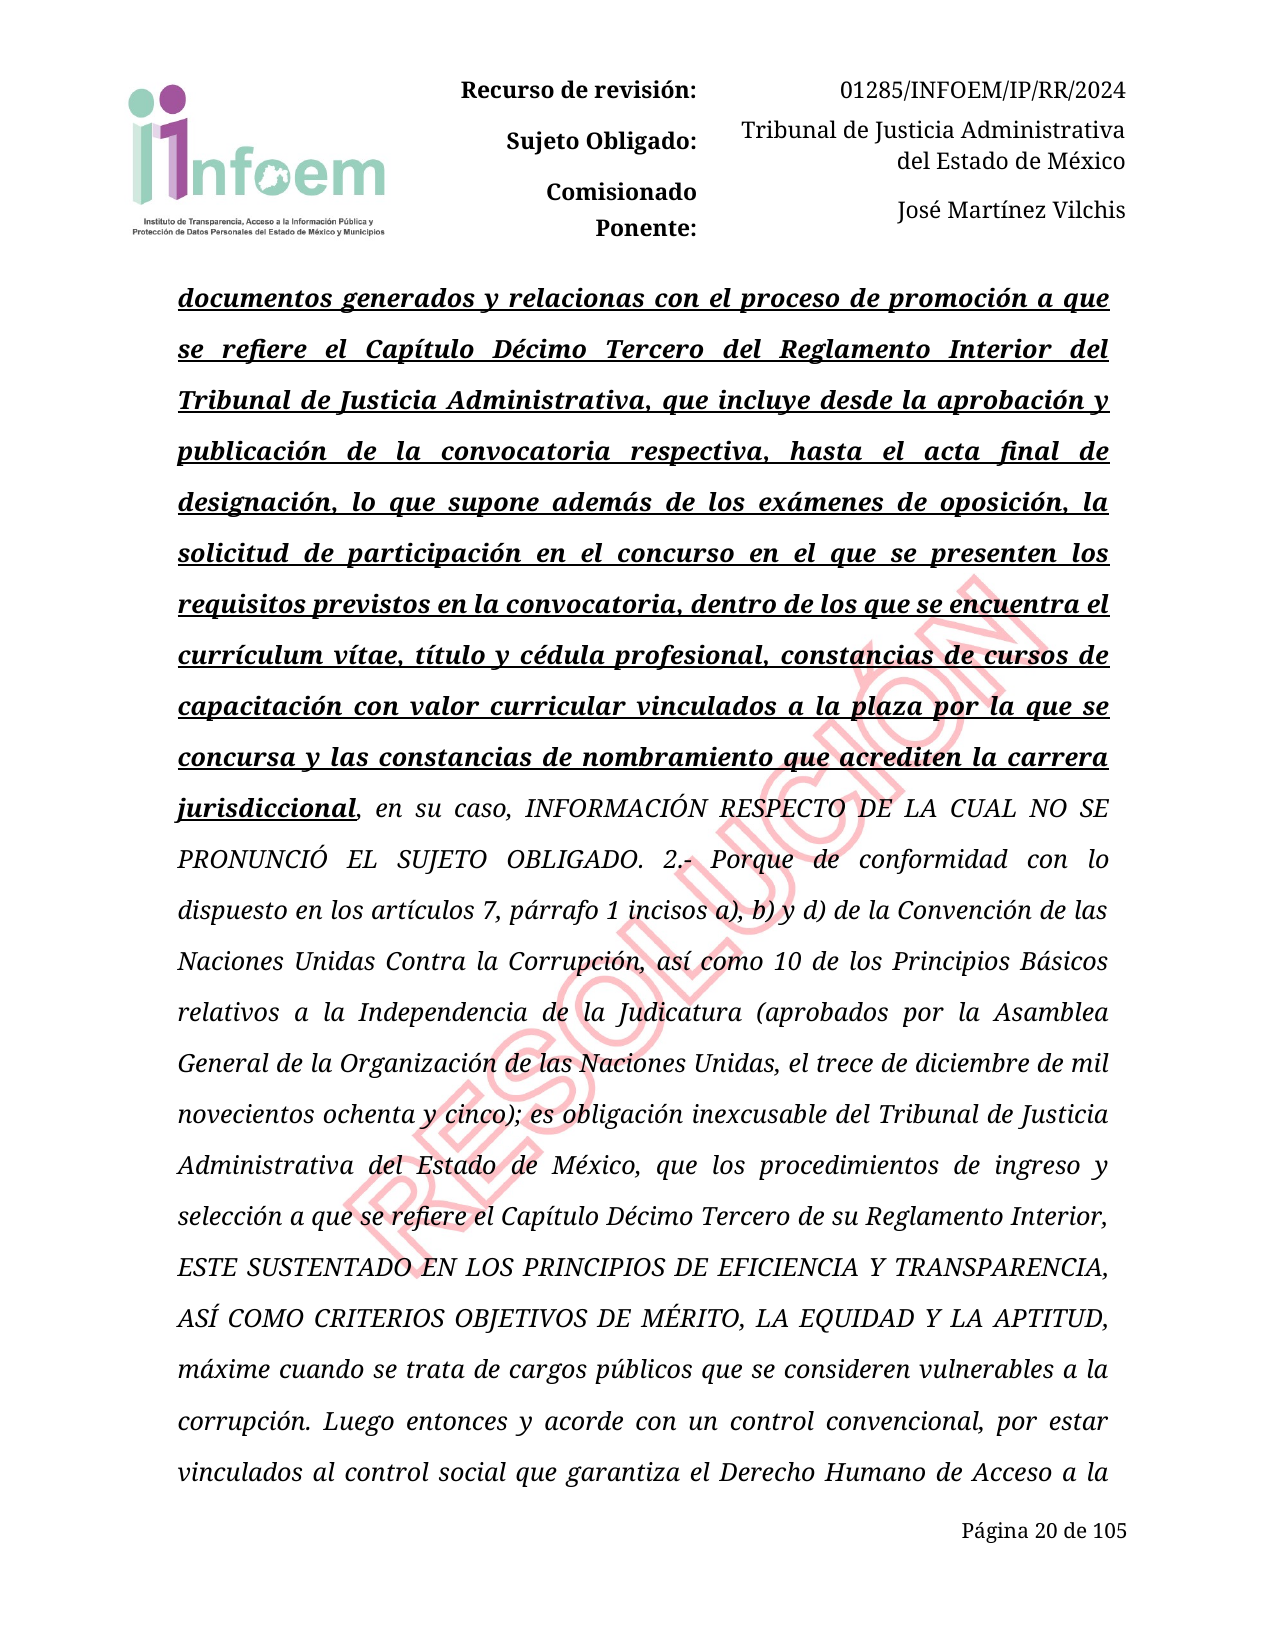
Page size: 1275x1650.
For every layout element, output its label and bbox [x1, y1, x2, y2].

picture [1, 20, 1275, 1650]
text [177, 280, 1113, 1488]
